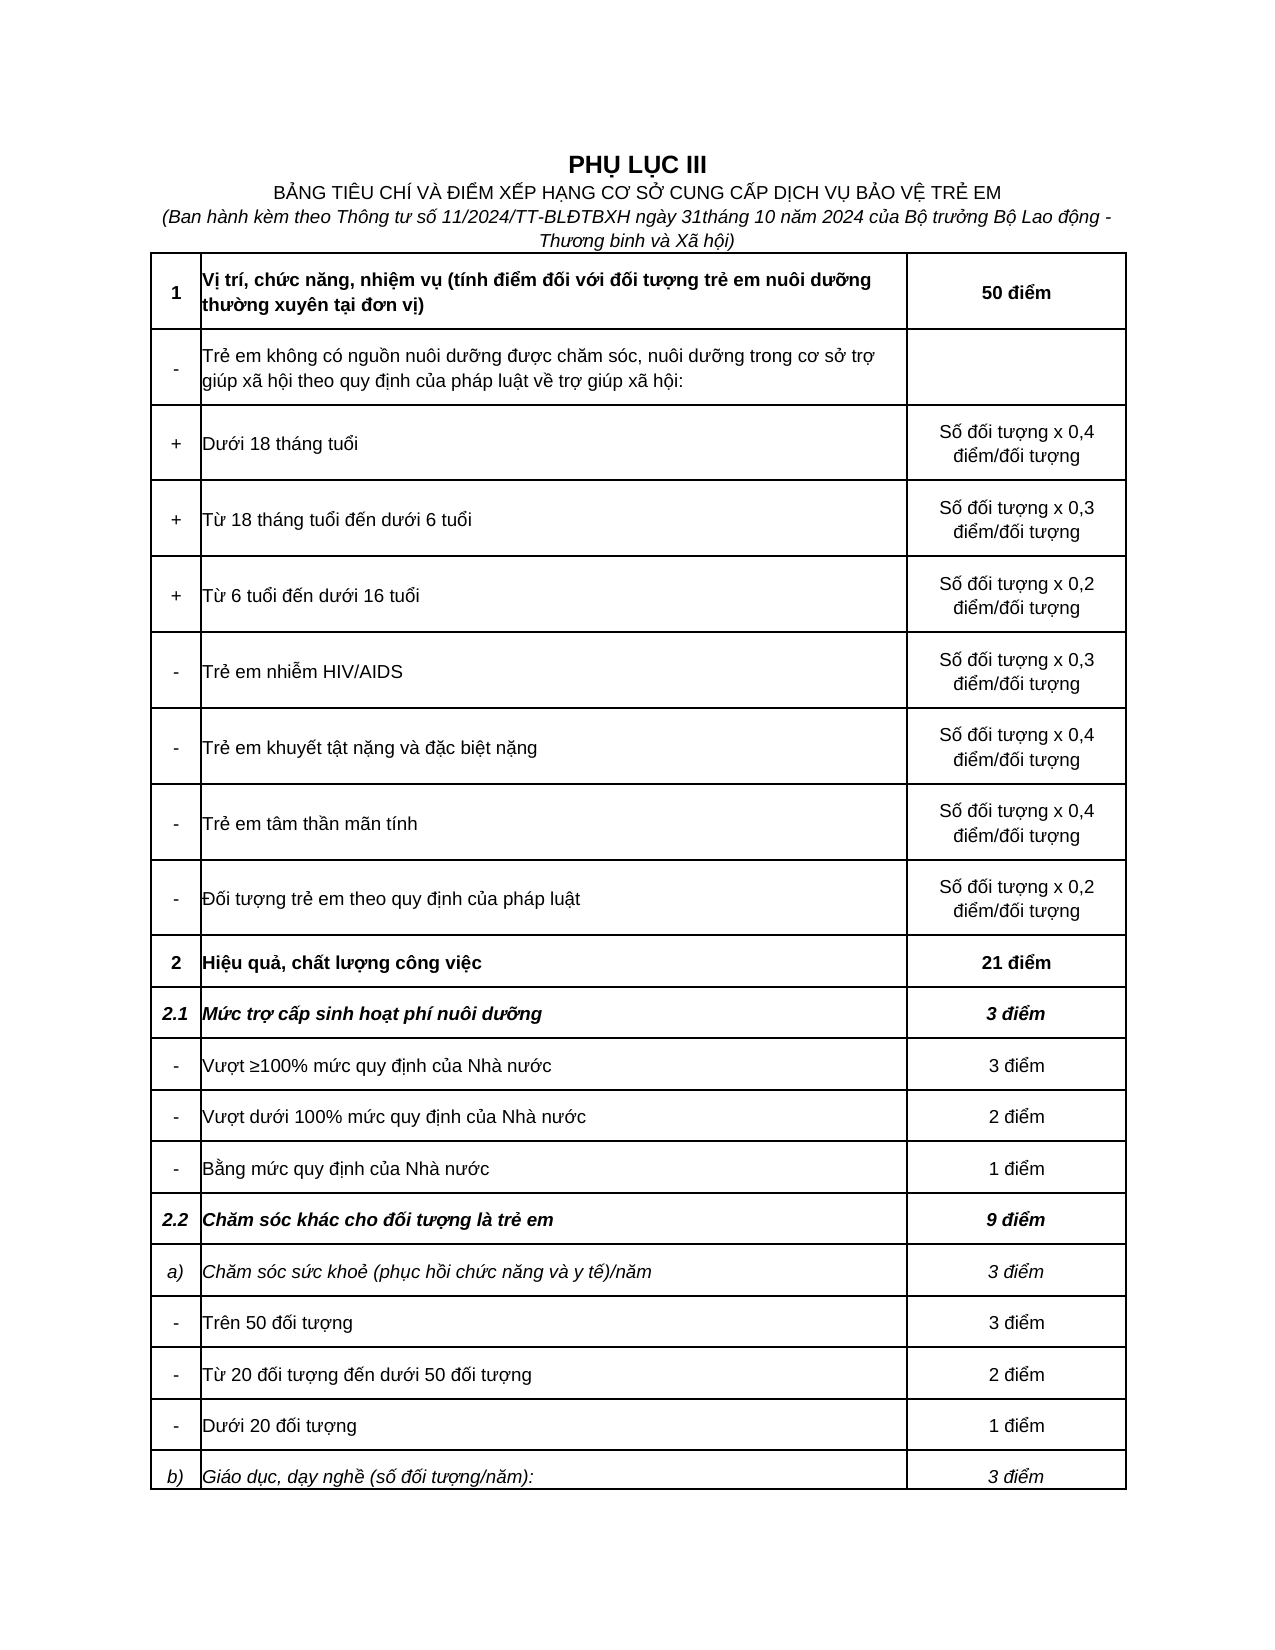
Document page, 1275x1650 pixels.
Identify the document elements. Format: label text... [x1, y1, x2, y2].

table_cell Dưới 18 tháng tuổi [202, 406, 906, 479]
table_cell 2.1 [152, 988, 200, 1037]
table_cell Trên 50 đối tượng [202, 1297, 906, 1346]
table_cell Trẻ em không có nguồn nuôi dưỡng được chăm sóc, nuôi dưỡng trong cơ sở trợ giúp xã hội theo quy định của pháp luật về trợ giúp xã hội: [202, 330, 906, 403]
table_cell Số đối tượng x 0,3 điểm/đối tượng [908, 633, 1125, 707]
table_header 50 điểm [908, 254, 1125, 328]
table_cell Vượt dưới 100% mức quy định của Nhà nước [202, 1091, 906, 1140]
table_cell 2.2 [152, 1194, 200, 1243]
table_cell 1 điểm [908, 1400, 1125, 1449]
table_cell Số đối tượng x 0,4 điểm/đối tượng [908, 406, 1125, 479]
table_cell Số đối tượng x 0,4 điểm/đối tượng [908, 709, 1125, 783]
table_cell Bằng mức quy định của Nhà nước [202, 1142, 906, 1192]
table_cell - [152, 1039, 200, 1089]
table_header 1 [152, 254, 200, 328]
table_cell Mức trợ cấp sinh hoạt phí nuôi dưỡng [202, 988, 906, 1037]
table_cell [908, 330, 1125, 403]
text PHỤ LỤC III [150, 150, 1125, 179]
table_header Vị trí, chức năng, nhiệm vụ (tính điểm đối với đối tượng trẻ em nuôi dưỡng thường xuyên tại đơn vị) [202, 254, 906, 328]
table_cell Vượt ≥100% mức quy định của Nhà nước [202, 1039, 906, 1089]
table_cell - [152, 709, 200, 783]
table_cell + [152, 406, 200, 479]
table_cell Số đối tượng x 0,2 điểm/đối tượng [908, 557, 1125, 631]
table_cell - [152, 861, 200, 934]
table_cell Trẻ em tâm thần mãn tính [202, 785, 906, 858]
table_cell 2 [152, 936, 200, 986]
table_cell 2 điểm [908, 1348, 1125, 1397]
table_cell - [152, 785, 200, 858]
table_cell Chăm sóc khác cho đối tượng là trẻ em [202, 1194, 906, 1243]
table_cell a) [152, 1245, 200, 1294]
table_cell Số đối tượng x 0,4 điểm/đối tượng [908, 785, 1125, 858]
table_cell - [152, 1091, 200, 1140]
table_cell Số đối tượng x 0,3 điểm/đối tượng [908, 481, 1125, 555]
table_cell Đối tượng trẻ em theo quy định của pháp luật [202, 861, 906, 934]
table_cell + [152, 481, 200, 555]
table_cell 21 điểm [908, 936, 1125, 986]
table_cell - [152, 1297, 200, 1346]
table_cell 3 điểm [908, 1039, 1125, 1089]
table_cell Chăm sóc sức khoẻ (phục hồi chức năng và y tế)/năm [202, 1245, 906, 1294]
table_cell Trẻ em khuyết tật nặng và đặc biệt nặng [202, 709, 906, 783]
table_cell 3 điểm [908, 1245, 1125, 1294]
table_cell - [152, 1400, 200, 1449]
table_cell 2 điểm [908, 1091, 1125, 1140]
table_cell - [152, 1142, 200, 1192]
table_cell + [152, 557, 200, 631]
table_cell Từ 20 đối tượng đến dưới 50 đối tượng [202, 1348, 906, 1397]
table_cell Hiệu quả, chất lượng công việc [202, 936, 906, 986]
table_cell 1 điểm [908, 1142, 1125, 1192]
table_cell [202, 1451, 906, 1488]
table_cell Số đối tượng x 0,2 điểm/đối tượng [908, 861, 1125, 934]
table_cell - [152, 330, 200, 403]
table_cell b) [152, 1451, 200, 1488]
table_cell Trẻ em nhiễm HIV/AIDS [202, 633, 906, 707]
table_cell 3 điểm [908, 1297, 1125, 1346]
table_cell Từ 18 tháng tuổi đến dưới 6 tuổi [202, 481, 906, 555]
table_cell 9 điểm [908, 1194, 1125, 1243]
text BẢNG TIÊU CHÍ VÀ ĐIỂM XẾP HẠNG CƠ SỞ CUNG CẤP DỊCH VỤ BẢO VỆ TRẺ EM (Ban hành kèm theo Thông tư số 11/2024/TT-BLĐTBXH ngày 31tháng 10 năm 2024 của Bộ trưởng Bộ Lao động - Thương binh và Xã hội) [150, 179, 1125, 252]
table_cell Dưới 20 đối tượng [202, 1400, 906, 1449]
table_cell 3 điểm [908, 988, 1125, 1037]
table_cell - [152, 1348, 200, 1397]
table_cell Từ 6 tuổi đến dưới 16 tuổi [202, 557, 906, 631]
table_cell 3 điểm [908, 1451, 1125, 1488]
table_cell - [152, 633, 200, 707]
